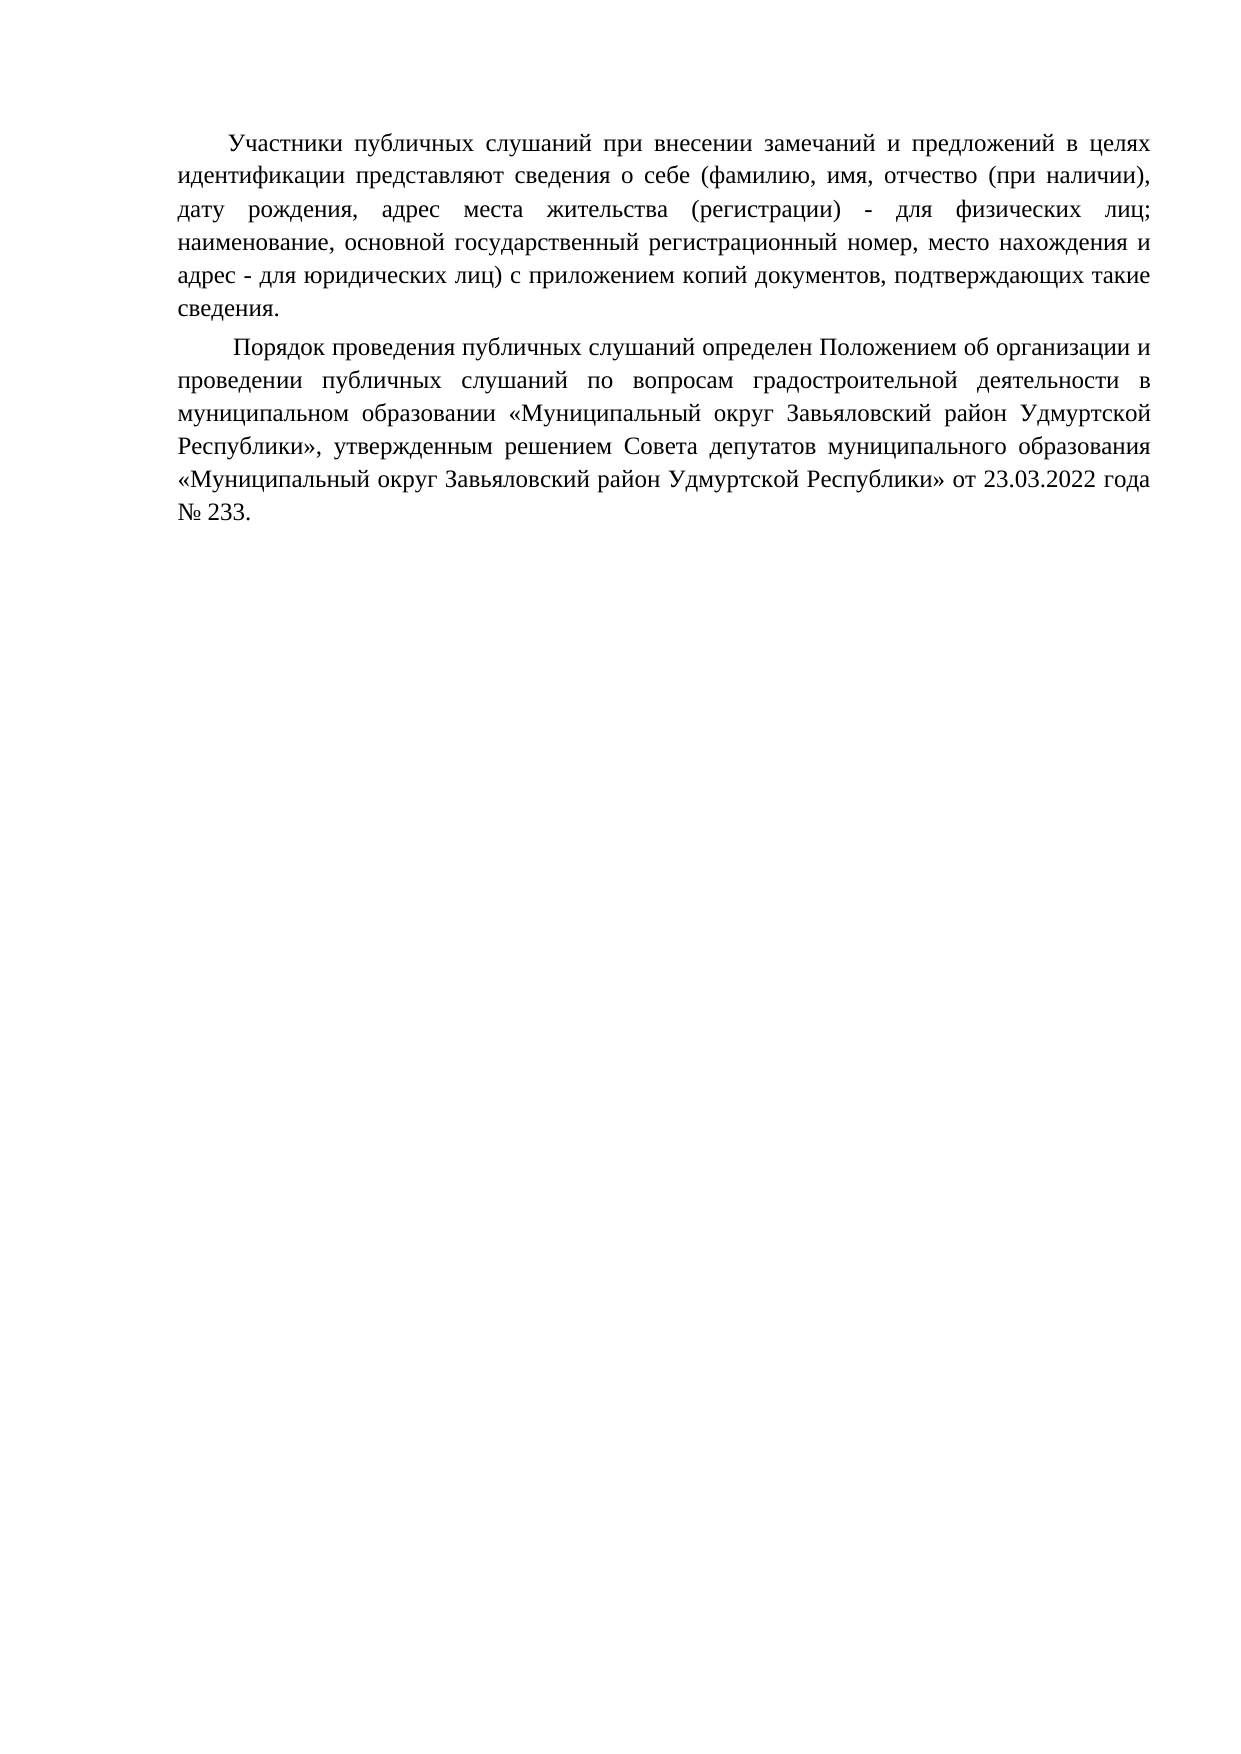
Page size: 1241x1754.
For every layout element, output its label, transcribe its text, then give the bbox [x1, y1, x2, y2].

text Порядок проведения публичных слушаний определен Положением об организации и проведении публичных слушаний по вопросам градостроительной деятельности в муниципальном образовании «Муниципальный округ Завьяловский район Удмуртской Республики», утвержденным решением Совета депутатов муниципального образования «Муниципальный округ Завьяловский район Удмуртской Республики» от 23.03.2022 года № 233. [177, 332, 1152, 526]
text Участники публичных слушаний при внесении замечаний и предложений в целях идентификации представляют сведения о себе (фамилию, имя, отчество (при наличии), дату рождения, адрес места жительства (регистрации) - для физических лиц; наименование, основной государственный регистрационный номер, место нахождения и адрес - для юридических лиц) с приложением копий документов, подтверждающих такие сведения. [177, 128, 1152, 321]
